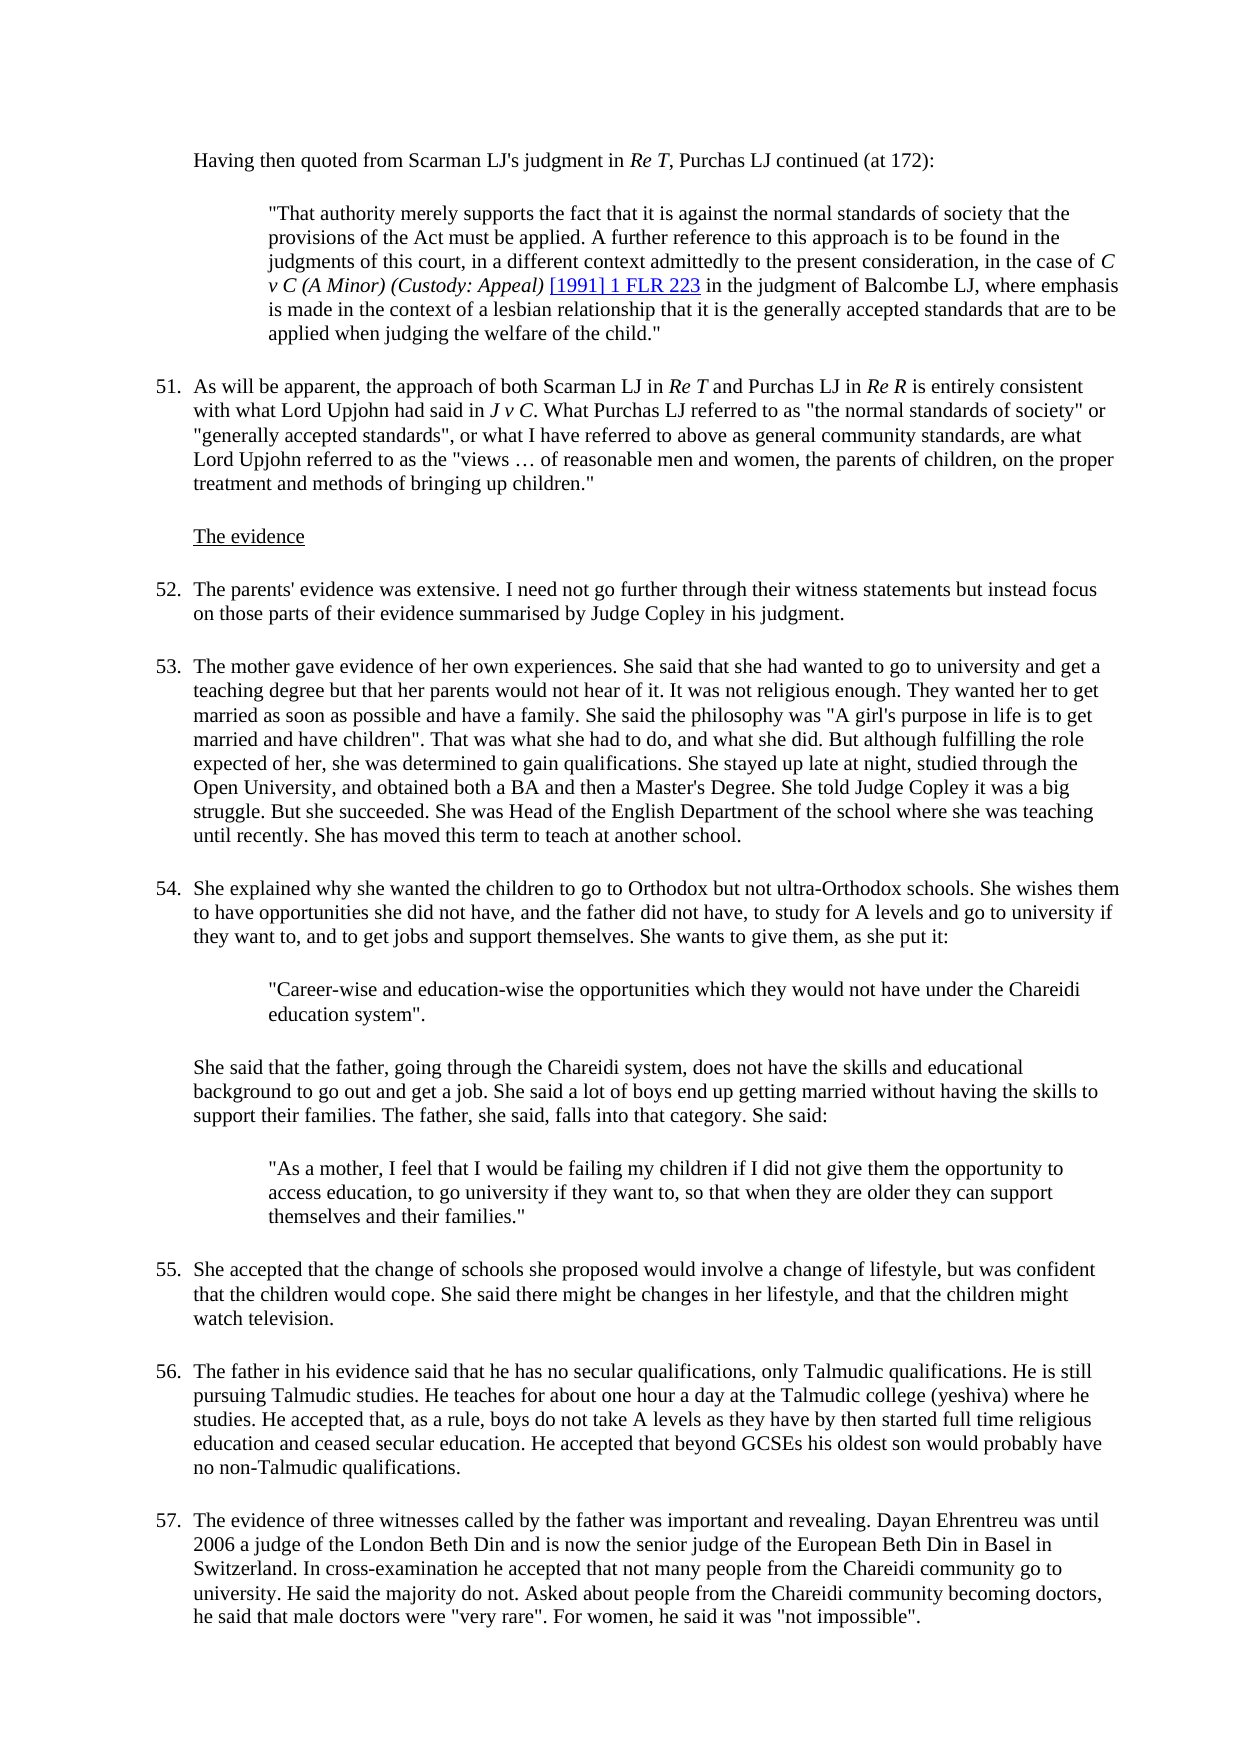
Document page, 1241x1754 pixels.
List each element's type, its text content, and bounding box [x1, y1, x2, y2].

text "That authority merely supports the fact that it is against the normal standards of society that the provisions of the Act must be applied. A further reference to this approach is to be found in the judgments of this court, in a different context admittedly to the present consideration, in the case of C v C (A Minor) (Custody: Appeal) [1991] 1 FLR 223 in the judgment of Balcombe LJ, where emphasis is made in the context of a lesbian relationship that it is the generally accepted standards that are to be applied when judging the welfare of the child." [268, 201, 1122, 345]
list The evidence of three witnesses called by the father was important and revealing. Dayan Ehrentreu was until 2006 a judge of the London Beth Din and is now the senior judge of the European Beth Din in Basel in Switzerland. In cross-examination he accepted that not many people from the Chareidi community go to university. He said the majority do not. Asked about people from the Chareidi community becoming doctors, he said that male doctors were "very rare". For women, he said it was "not impossible". [156, 1508, 1122, 1628]
text She said that the father, going through the Chareidi system, does not have the skills and educational background to go out and get a job. She said a lot of boys end up getting married without having the skills to support their families. The father, she said, falls into that category. She said: [193, 1055, 1122, 1127]
list The parents' evidence was extensive. I need not go further through their witness statements but instead focus on those parts of their evidence summarised by Judge Copley in his judgment. [156, 577, 1122, 625]
list As will be apparent, the approach of both Scarman LJ in Re T and Purchas LJ in Re R is entirely consistent with what Lord Upjohn had said in J v C. What Purchas LJ referred to as "the normal standards of society" or "generally accepted standards", or what I have referred to above as general community standards, are what Lord Upjohn referred to as the "views … of reasonable men and women, the parents of children, on the proper treatment and methods of bringing up children." [156, 374, 1122, 495]
text "Career-wise and education-wise the opportunities which they would not have under the Chareidi education system". [268, 977, 1122, 1026]
text "As a mother, I feel that I would be failing my children if I did not give them the opportunity to access education, to go university if they want to, so that when they are older they can support themselves and their families." [268, 1156, 1122, 1228]
list She explained why she wanted the children to go to Orthodox but not ultra-Orthodox schools. She wishes them to have opportunities she did not have, and the father did not have, to study for A levels and go to university if they want to, and to get jobs and support themselves. She wants to give them, as she put it: [156, 876, 1122, 948]
list The father in his evidence said that he has no secular qualifications, only Talmudic qualifications. He is still pursuing Talmudic studies. He teaches for about one hour a day at the Talmudic college (yeshiva) where he studies. He accepted that, as a rule, boys do not take A levels as they have by then started full time religious education and ceased secular education. He accepted that beyond GCSEs his oldest son would probably have no non-Talmudic qualifications. [156, 1359, 1122, 1479]
list The mother gave evidence of her own experiences. She said that she had wanted to go to university and get a teaching degree but that her parents would not hear of it. It was not religious enough. They wanted her to get married as soon as possible and have a family. She said the philosophy was "A girl's purpose in life is to get married and have children". That was what she had to do, and what she did. But although fulfilling the role expected of her, she was determined to gain qualifications. She stayed up late at night, studied through the Open University, and obtained both a BA and then a Master's Degree. She told Judge Copley it was a big struggle. But she succeeded. She was Head of the English Department of the school where she was teaching until recently. She has moved this term to teach at another school. [156, 654, 1122, 847]
text Having then quoted from Scarman LJ's judgment in Re T, Purchas LJ continued (at 172): [193, 148, 1122, 172]
list She accepted that the change of schools she proposed would involve a change of lifestyle, but was confident that the children would cope. She said there might be changes in her lifestyle, and that the children might watch television. [156, 1257, 1122, 1329]
text The evidence [193, 524, 1122, 548]
